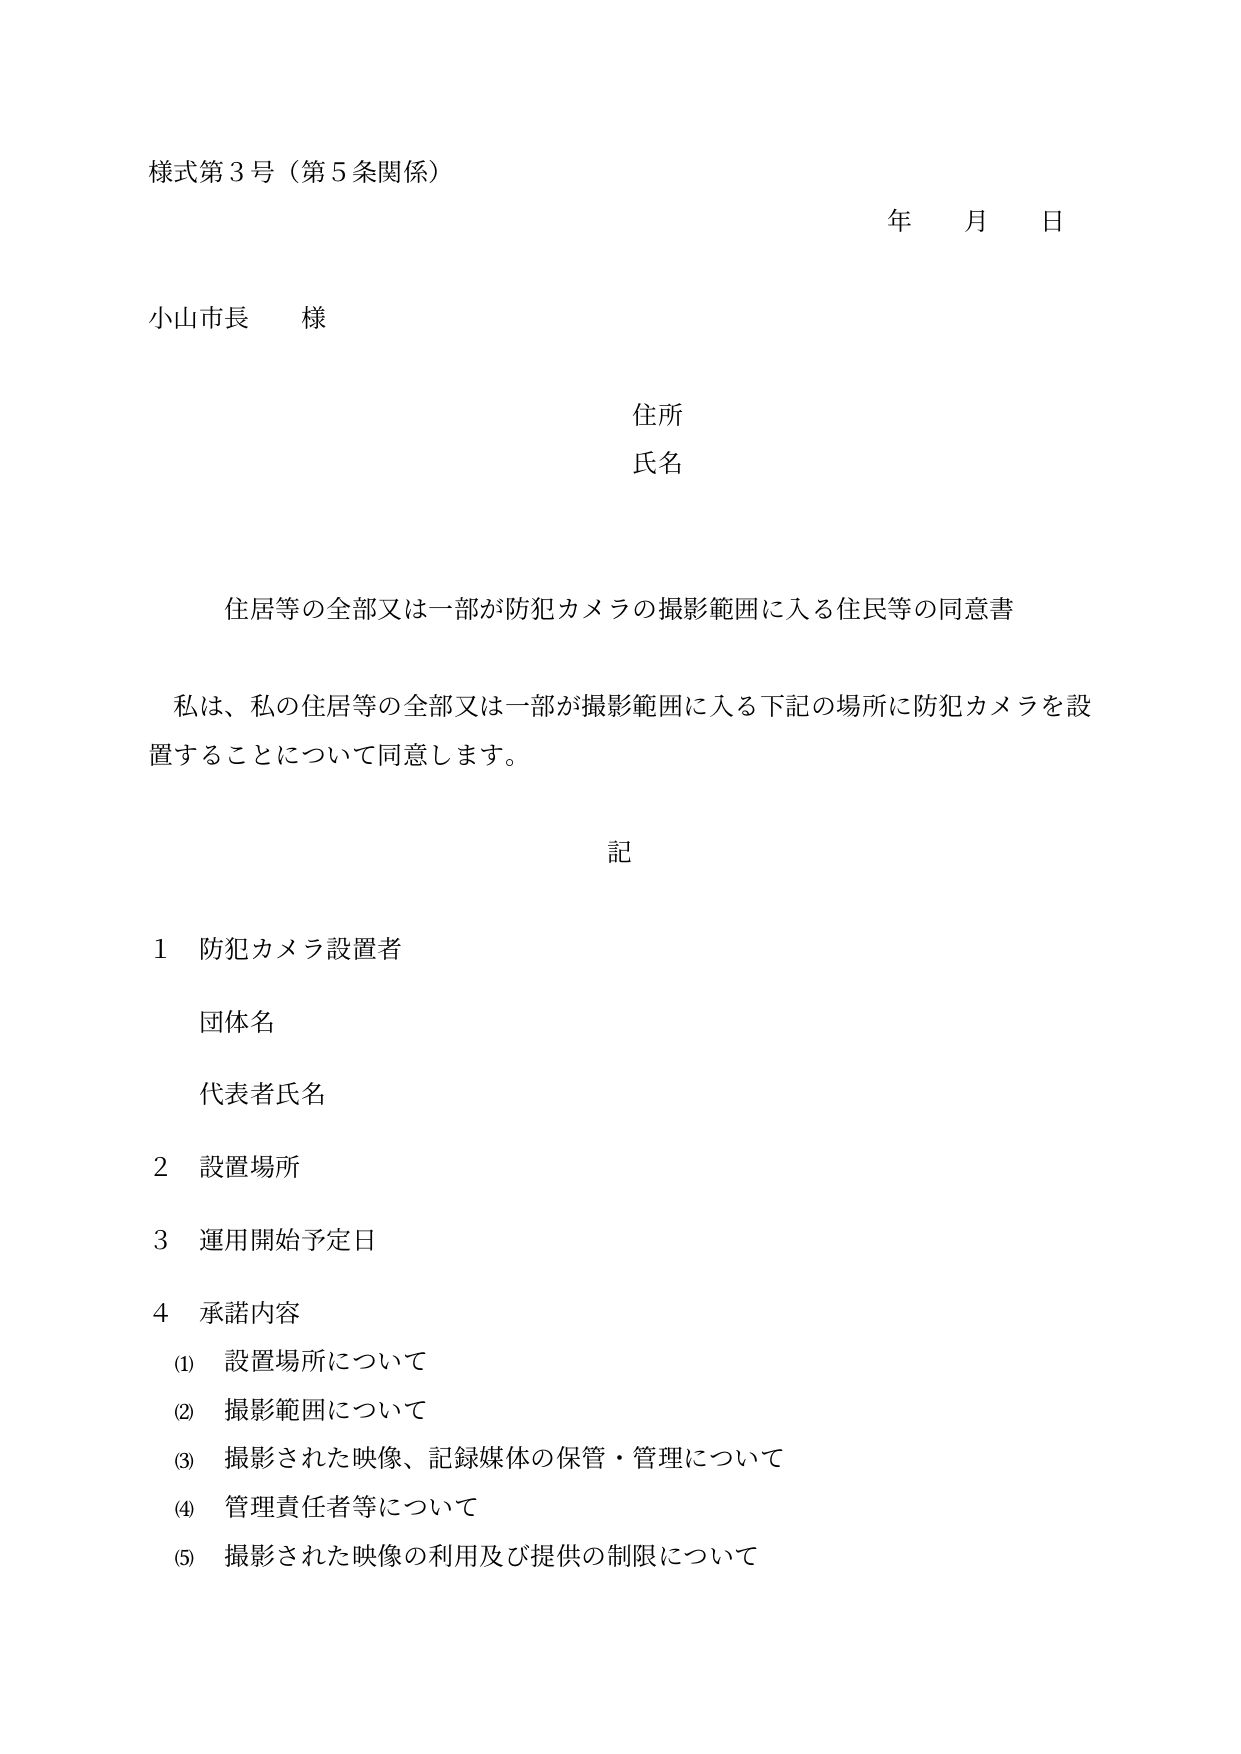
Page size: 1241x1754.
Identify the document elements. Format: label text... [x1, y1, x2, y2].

text 記 [148, 828, 1094, 877]
text ２ 設置場所 [148, 1144, 1092, 1192]
text 住所 [148, 392, 1094, 440]
text 氏名 [148, 440, 1094, 489]
text 年 月 日 [148, 197, 1094, 246]
text 団体名 [148, 998, 1092, 1047]
text ⑷ 管理責任者等について [148, 1484, 1092, 1532]
text ⑵ 撮影範囲について [148, 1387, 1092, 1435]
text ４ 承諾内容 [148, 1289, 1092, 1338]
text ⑶ 撮影された映像、記録媒体の保管・管理について [148, 1435, 1092, 1484]
text １ 防犯カメラ設置者 [148, 926, 1092, 974]
text ⑴ 設置場所について [148, 1338, 1092, 1387]
text 私は、私の住居等の全部又は一部が撮影範囲に入る下記の場所に防犯カメラを設置することについて同意します。 [148, 683, 1094, 780]
text 住居等の全部又は一部が防犯カメラの撮影範囲に入る住民等の同意書 [148, 586, 1094, 634]
text 小山市長 様 [148, 294, 1094, 343]
text 様式第３号（第５条関係） [148, 149, 1092, 197]
text 代表者氏名 [148, 1071, 1092, 1120]
text ３ 運用開始予定日 [148, 1217, 1092, 1265]
text ⑸ 撮影された映像の利用及び提供の制限について [148, 1532, 1092, 1581]
